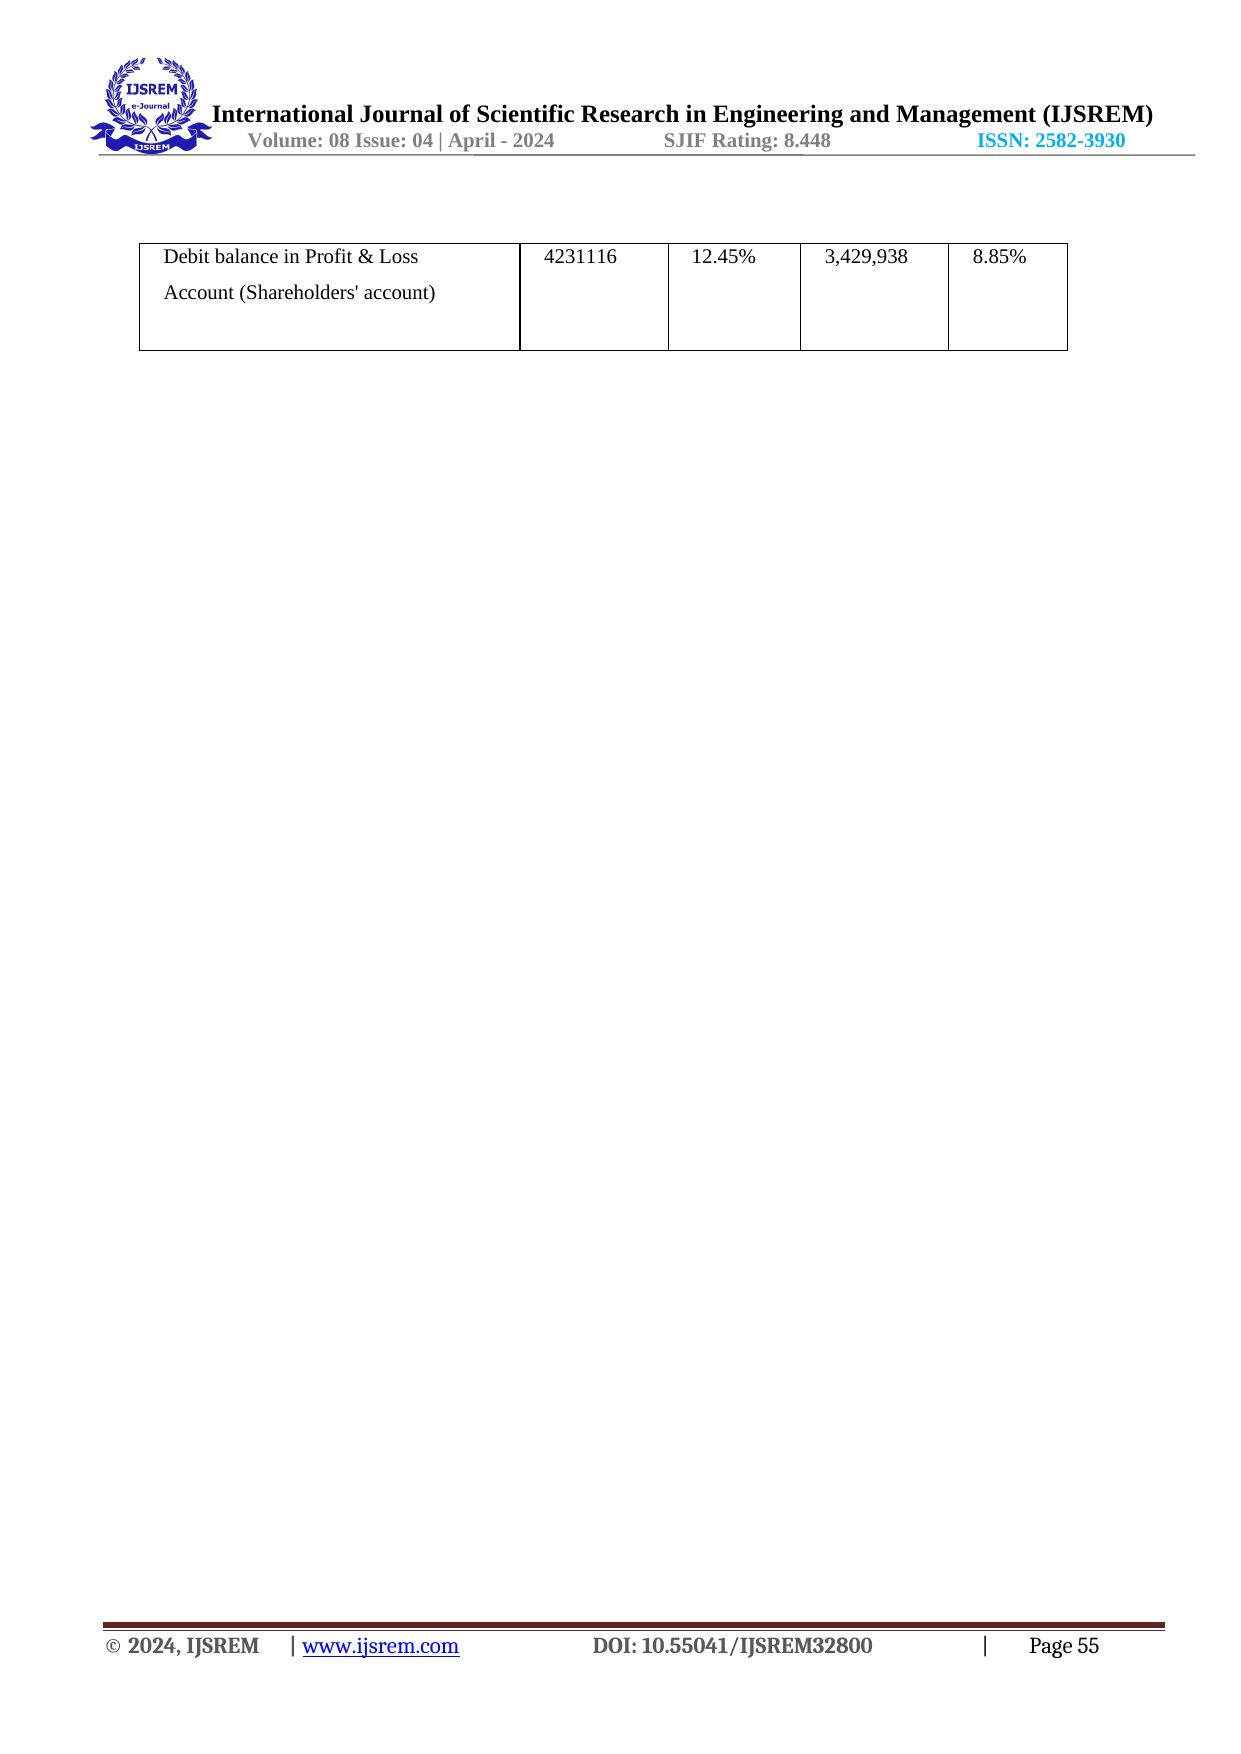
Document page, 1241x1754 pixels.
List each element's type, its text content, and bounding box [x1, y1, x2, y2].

table_cell 8.85% [949, 244, 1067, 350]
table_cell 3,429,938 [801, 244, 948, 350]
picture [89, 55, 213, 156]
table_cell Debit balance in Profit & Loss Account (Shareholders' account) [140, 244, 519, 350]
table_cell 12.45% [669, 244, 800, 350]
table_cell 4231116 [521, 244, 668, 350]
